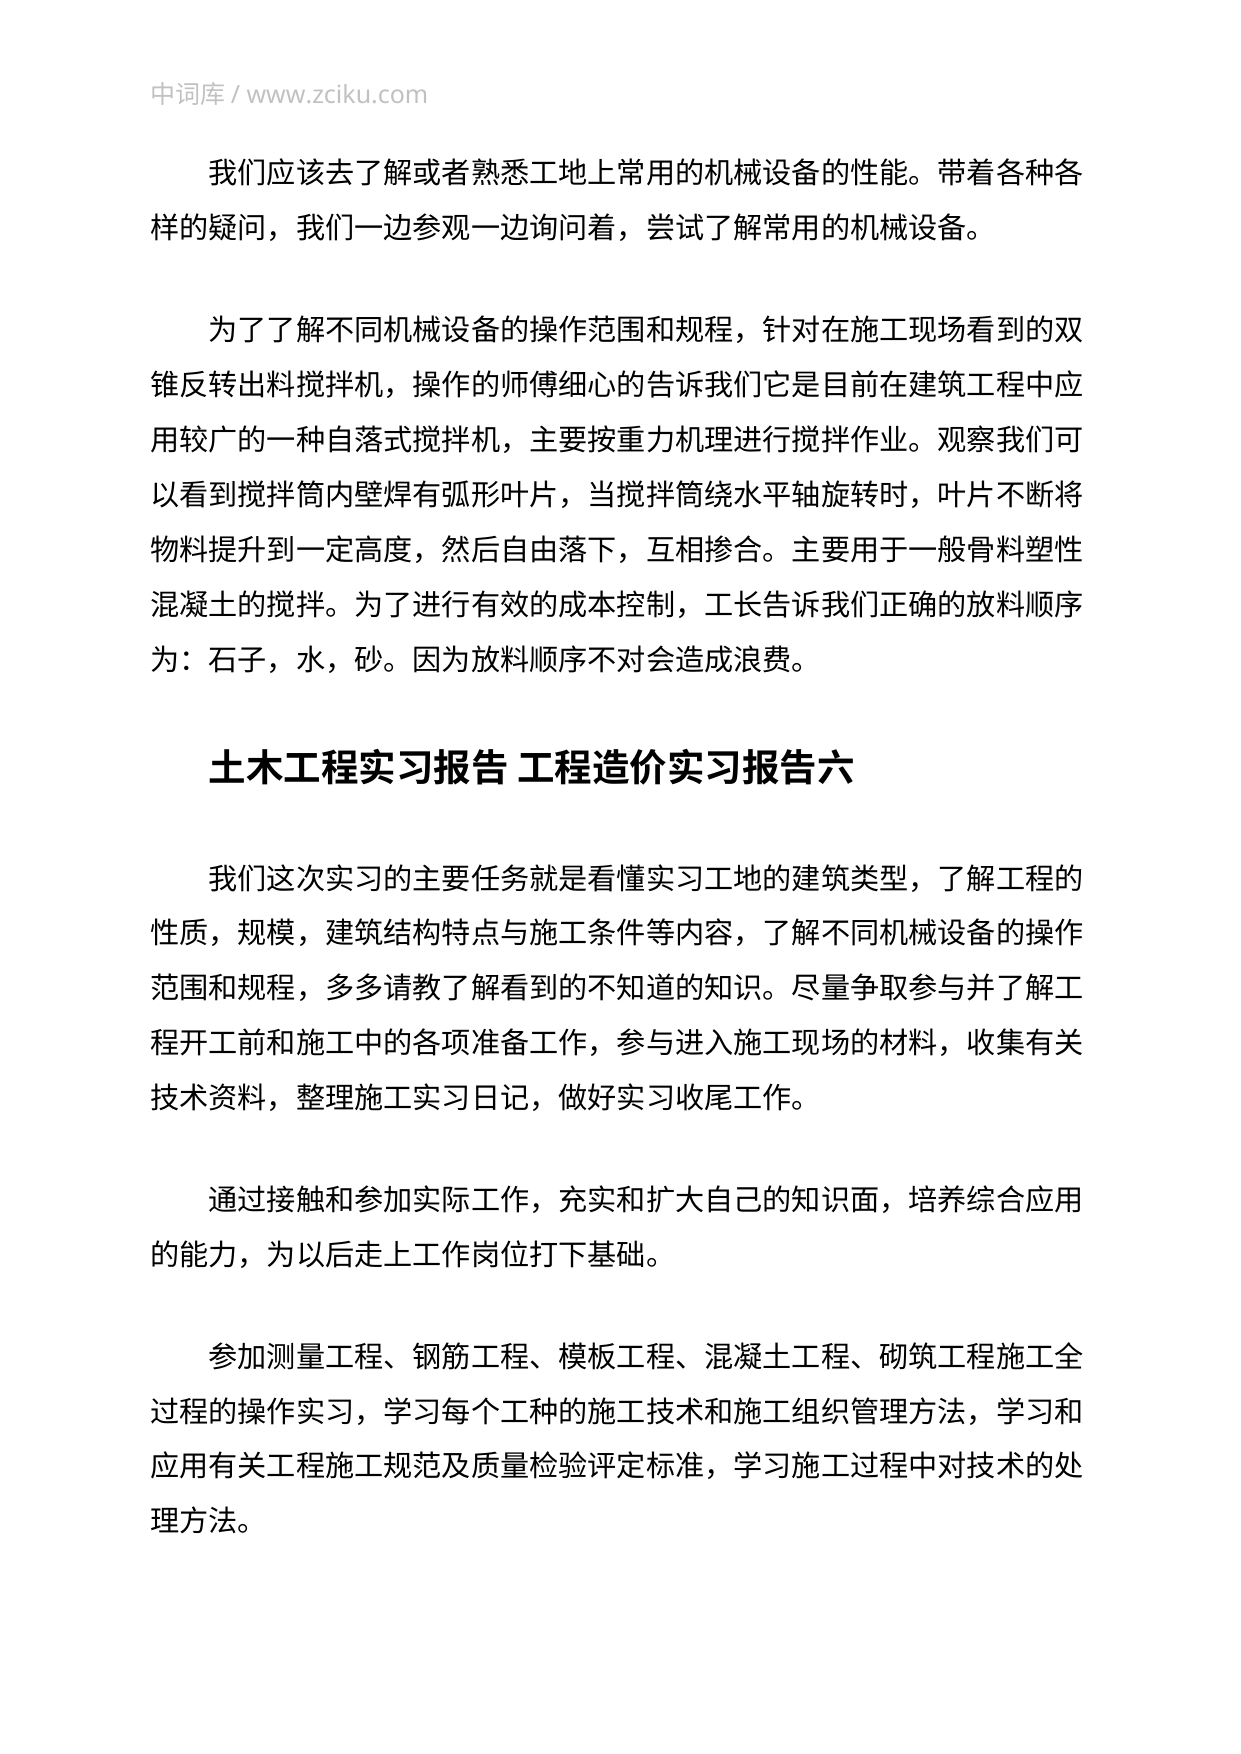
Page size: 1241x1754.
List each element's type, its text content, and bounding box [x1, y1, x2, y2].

text 我们应该去了解或者熟悉工地上常用的机械设备的性能。带着各种各样的疑问，我们一边参观一边询问着，尝试了解常用的机械设备。 [150, 150, 1090, 247]
text 我们这次实习的主要任务就是看懂实习工地的建筑类型，了解工程的性质，规模，建筑结构特点与施工条件等内容，了解不同机械设备的操作范围和规程，多多请教了解看到的不知道的知识。尽量争取参与并了解工程开工前和施工中的各项准备工作，参与进入施工现场的材料，收集有关技术资料，整理施工实习日记，做好实习收尾工作。 [150, 855, 1090, 1117]
text 参加测量工程、钢筋工程、模板工程、混凝土工程、砌筑工程施工全过程的操作实习，学习每个工种的施工技术和施工组织管理方法，学习和应用有关工程施工规范及质量检验评定标准，学习施工过程中对技术的处理方法。 [150, 1333, 1090, 1540]
text 土木工程实习报告 工程造价实习报告六 [150, 738, 1090, 792]
text 通过接触和参加实际工作，充实和扩大自己的知识面，培养综合应用的能力，为以后走上工作岗位打下基础。 [150, 1177, 1090, 1274]
text 为了了解不同机械设备的操作范围和规程，针对在施工现场看到的双锥反转出料搅拌机，操作的师傅细心的告诉我们它是目前在建筑工程中应用较广的一种自落式搅拌机，主要按重力机理进行搅拌作业。观察我们可以看到搅拌筒内壁焊有弧形叶片，当搅拌筒绕水平轴旋转时，叶片不断将物料提升到一定高度，然后自由落下，互相掺合。主要用于一般骨料塑性混凝土的搅拌。为了进行有效的成本控制，工长告诉我们正确的放料顺序为：石子，水，砂。因为放料顺序不对会造成浪费。 [150, 307, 1090, 678]
